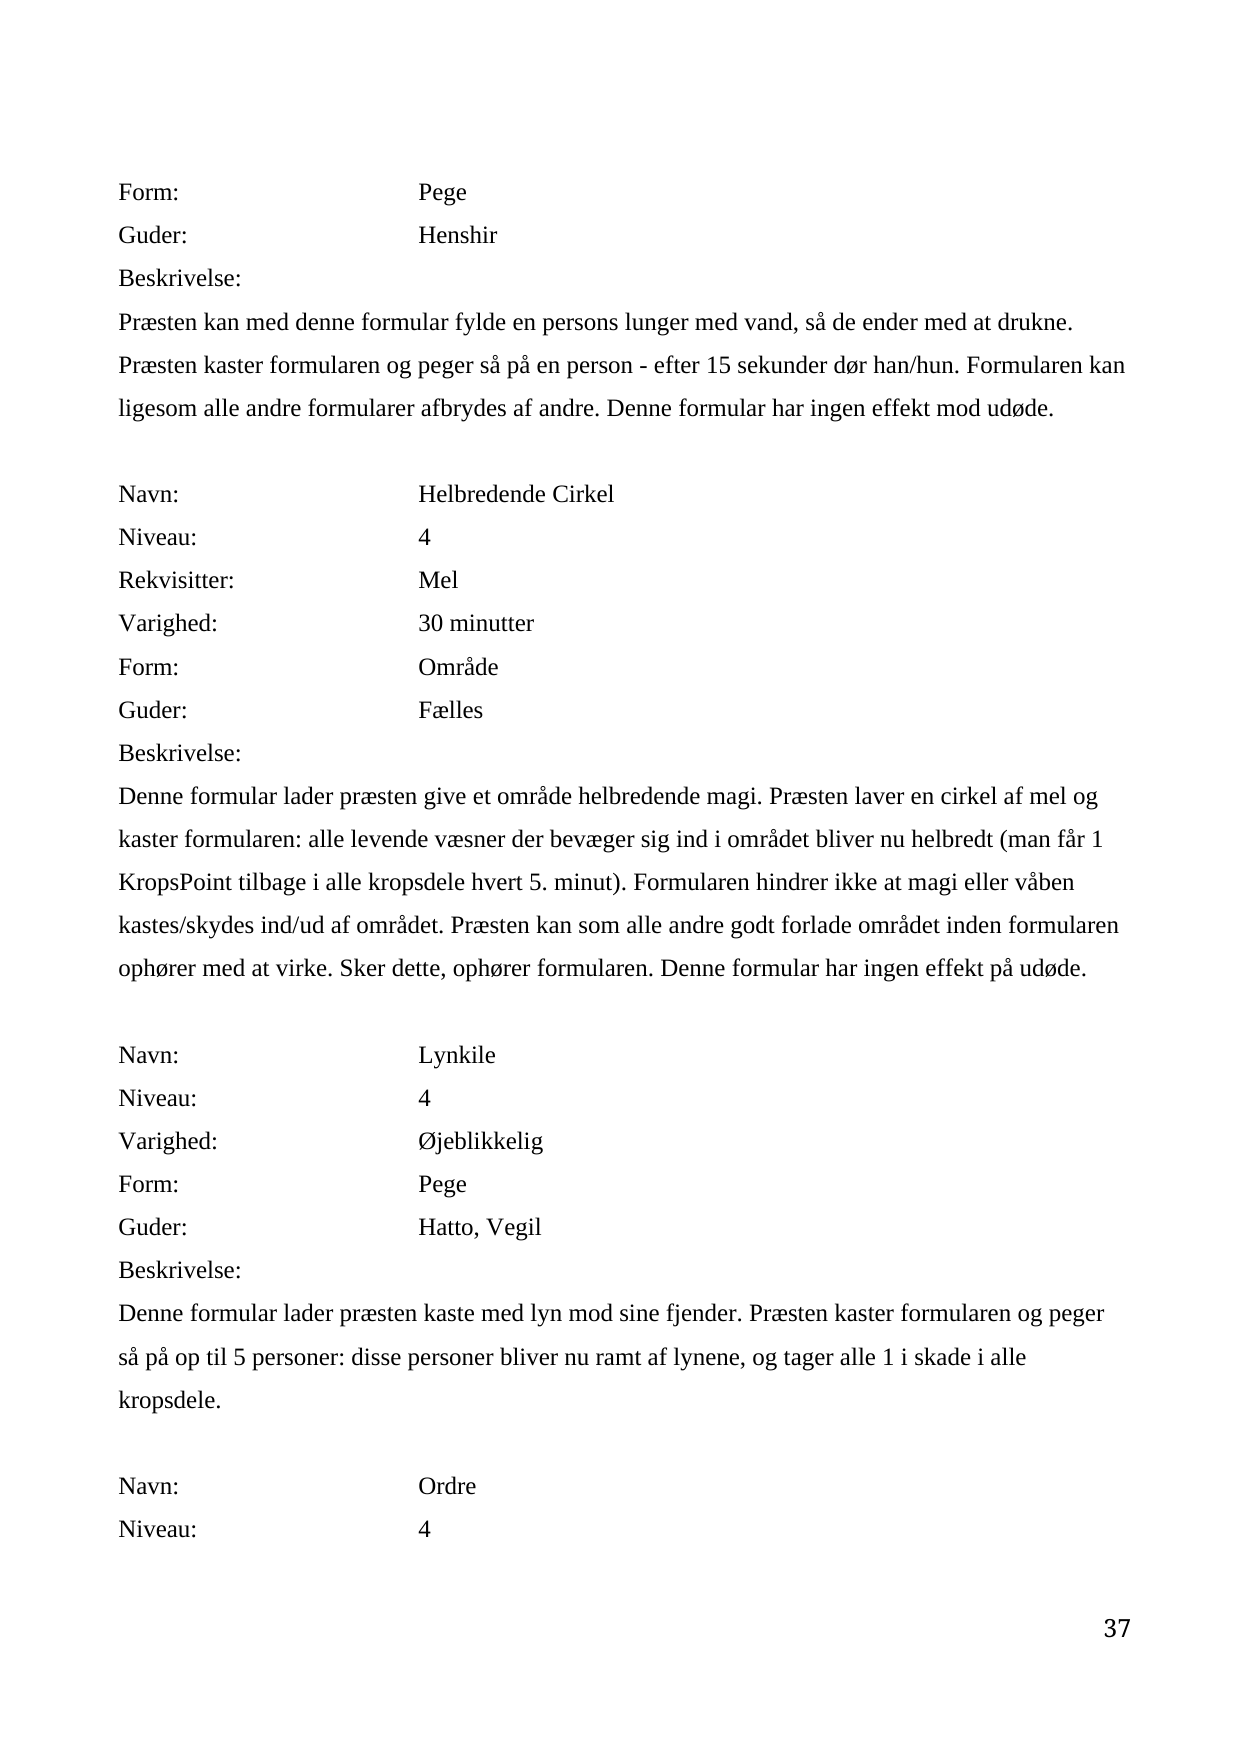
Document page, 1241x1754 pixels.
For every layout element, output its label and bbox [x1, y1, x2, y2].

text [118, 177, 1131, 1543]
